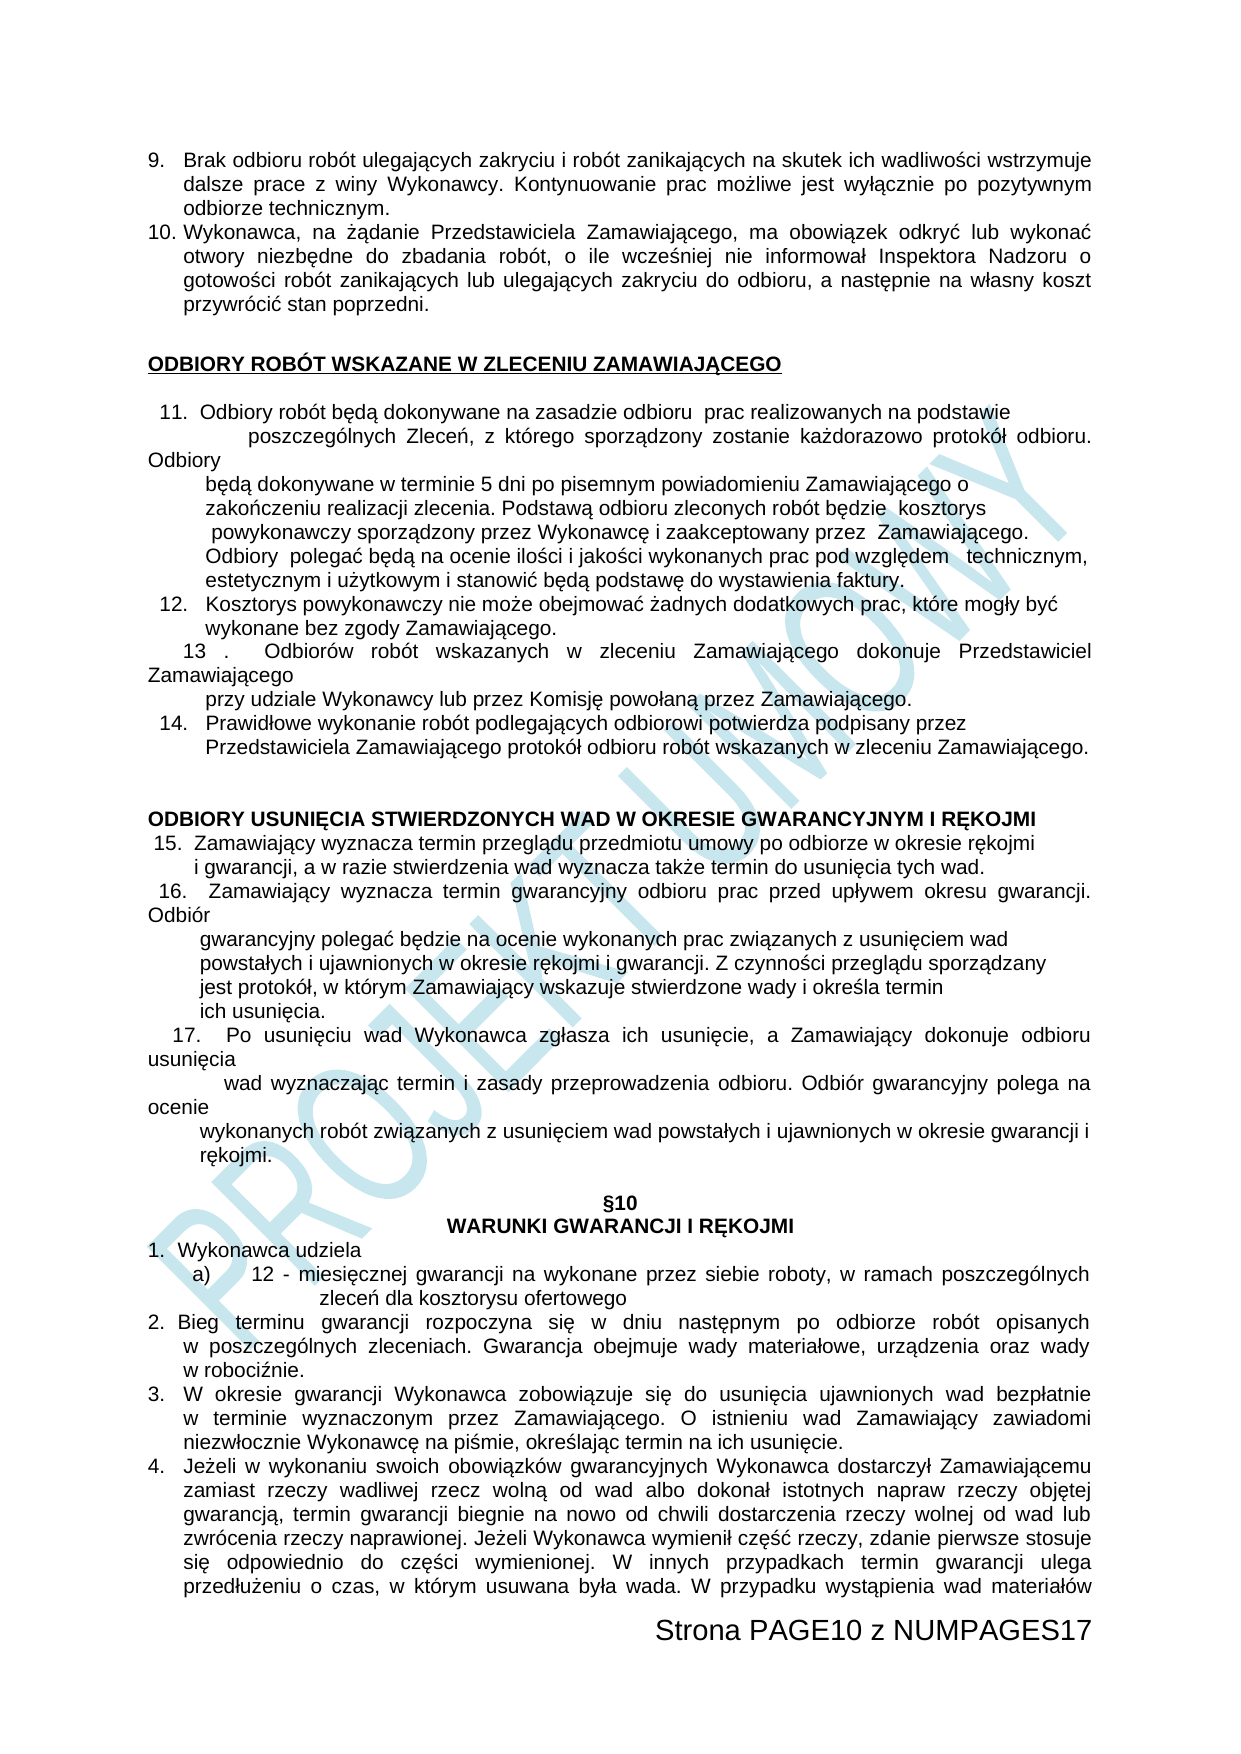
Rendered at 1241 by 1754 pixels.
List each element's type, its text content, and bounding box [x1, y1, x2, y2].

text 12. Kosztorys powykonawczy nie może obejmować żadnych dodatkowych prac, które mogły być [148, 591, 1093, 615]
list Brak odbioru robót ulegających zakryciu i robót zanikających na skutek ich wadliwości wstrzymuje dalsze prace z winy Wykonawcy. Kontynuowanie prac możliwe jest wyłącznie po pozytywnym odbiorze technicznym. [148, 148, 1093, 219]
text 11. Odbiory robót będą dokonywane na zasadzie odbioru prac realizowanych na podstawie [148, 400, 1093, 424]
text zakończeniu realizacji zlecenia. Podstawą odbioru zleconych robót będzie kosztorys [148, 496, 1093, 519]
text gwarancyjny polegać będzie na ocenie wykonanych prac związanych z usunięciem wad [148, 927, 1093, 951]
text powstałych i ujawnionych w okresie rękojmi i gwarancji. Z czynności przeglądu sporządzany [148, 951, 1093, 975]
text 14. Prawidłowe wykonanie robót podlegających odbiorowi potwierdza podpisany przez [148, 711, 1093, 735]
text 17. Po usunięciu wad Wykonawca zgłasza ich usunięcie, a Zamawiający dokonuje odbioru usunięcia [148, 1023, 1093, 1071]
text ODBIORY ROBÓT WSKAZANE W ZLECENIU ZAMAWIAJĄCEGO [148, 352, 1093, 376]
text powykonawczy sporządzony przez Wykonawcę i zaakceptowany przez Zamawiającego. [148, 519, 1093, 543]
text przy udziale Wykonawcy lub przez Komisję powołaną przez Zamawiającego. [148, 687, 1093, 711]
text §10 [148, 1190, 1093, 1214]
text ODBIORY USUNIĘCIA STWIERDZONYCH WAD W OKRESIE GWARANCYJNYM I RĘKOJMI [148, 807, 1093, 831]
list W okresie gwarancji Wykonawca zobowiązuje się do usunięcia ujawnionych wad bezpłatnie w terminie wyznaczonym przez Zamawiającego. O istnieniu wad Zamawiający zawiadomi niezwłocznie Wykonawcę na piśmie, określając termin na ich usunięcie. [148, 1382, 1093, 1454]
list Bieg terminu gwarancji rozpoczyna się w dniu następnym po odbiorze robót opisanych w poszczególnych zleceniach. Gwarancja obejmuje wady materiałowe, urządzenia oraz wady w robociźnie. [148, 1310, 1091, 1382]
list Wykonawca, na żądanie Przedstawiciela Zamawiającego, ma obowiązek odkryć lub wykonać otwory niezbędne do zbadania robót, o ile wcześniej nie informował Inspektora Nadzoru o gotowości robót zanikających lub ulegających zakryciu do odbioru, a następnie na własny koszt przywrócić stan poprzedni. [148, 219, 1093, 315]
text wykonanych robót związanych z usunięciem wad powstałych i ujawnionych w okresie gwarancji i [148, 1118, 1093, 1142]
text rękojmi. [148, 1142, 1093, 1166]
text będą dokonywane w terminie 5 dni po pisemnym powiadomieniu Zamawiającego o [148, 472, 1093, 496]
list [148, 1454, 1093, 1598]
list 12 - miesięcznej gwarancji na wykonane przez siebie roboty, w ramach poszczególnych zleceń dla kosztorysu ofertowego [192, 1262, 1091, 1310]
text WARUNKI GWARANCJI I RĘKOJMI [148, 1214, 1093, 1238]
text jest protokół, w którym Zamawiający wskazuje stwierdzone wady i określa termin [148, 975, 1093, 999]
text i gwarancji, a w razie stwierdzenia wad wyznacza także termin do usunięcia tych wad. [148, 855, 1093, 879]
text poszczególnych Zleceń, z którego sporządzony zostanie każdorazowo protokół odbioru. Odbiory [148, 424, 1093, 472]
text 15. Zamawiający wyznacza termin przeglądu przedmiotu umowy po odbiorze w okresie rękojmi [148, 831, 1093, 855]
text 13 . Odbiorów robót wskazanych w zleceniu Zamawiającego dokonuje Przedstawiciel Zamawiającego [148, 639, 1093, 687]
text wykonane bez zgody Zamawiającego. [148, 615, 1093, 639]
text Odbiory polegać będą na ocenie ilości i jakości wykonanych prac pod względem technicznym, [148, 543, 1093, 567]
text ich usunięcia. [148, 999, 1093, 1023]
list Wykonawca udziela [148, 1238, 1091, 1262]
text Przedstawiciela Zamawiającego protokół odbioru robót wskazanych w zleceniu Zamawiającego. [148, 735, 1093, 759]
text estetycznym i użytkowym i stanowić będą podstawę do wystawienia faktury. [148, 567, 1093, 591]
text 16. Zamawiający wyznacza termin gwarancyjny odbioru prac przed upływem okresu gwarancji. Odbiór [148, 879, 1093, 927]
text wad wyznaczając termin i zasady przeprowadzenia odbioru. Odbiór gwarancyjny polega na ocenie [148, 1071, 1093, 1118]
